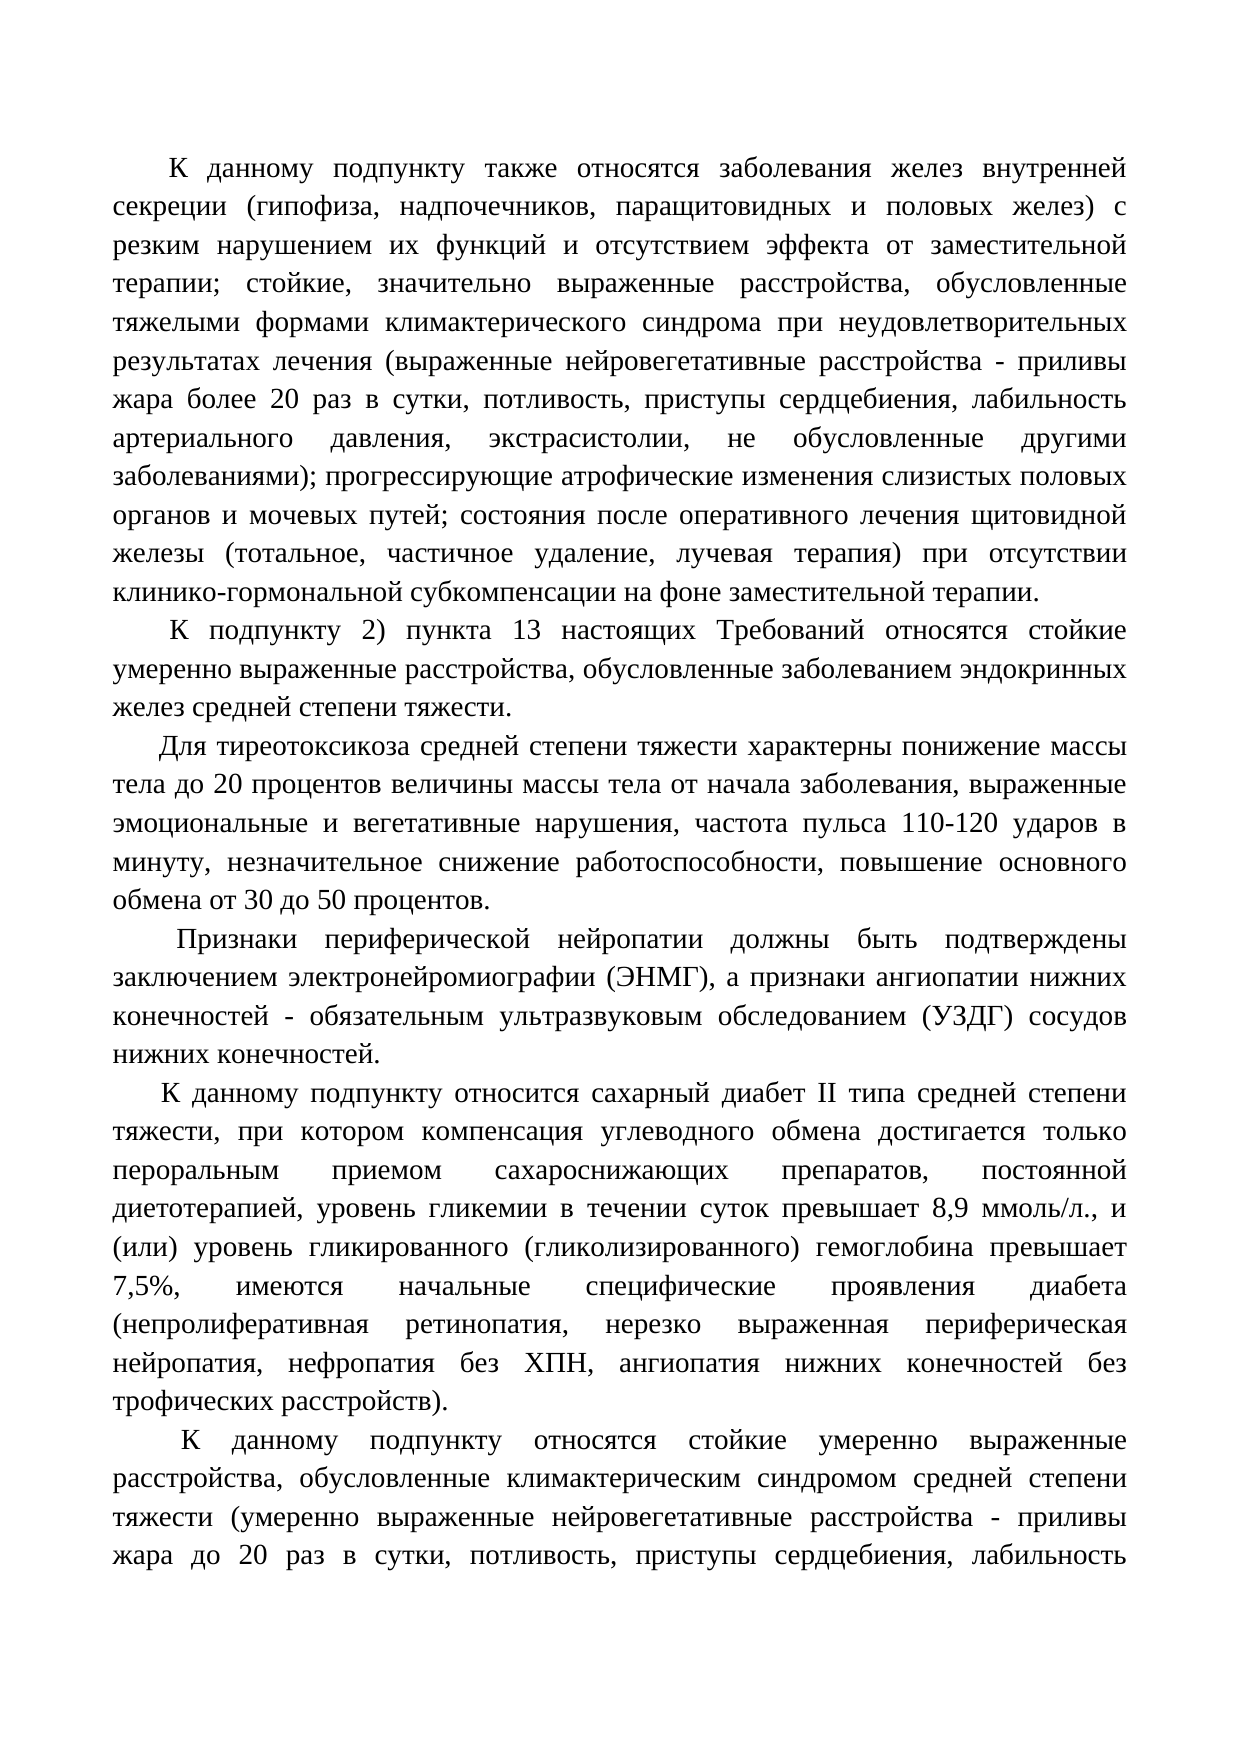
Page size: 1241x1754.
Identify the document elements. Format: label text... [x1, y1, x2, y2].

text К данному подпункту относится сахарный диабет II типа средней степени тяжести, при котором компенсация углеводного обмена достигается только пероральным приемом сахароснижающих препаратов, постоянной диетотерапией, уровень гликемии в течении суток превышает 8,9 ммоль/л., и (или) уровень гликированного (гликолизированного) гемоглобина превышает 7,5%, имеются начальные специфические проявления диабета (непролиферативная ретинопатия, нерезко выраженная периферическая нейропатия, нефропатия без ХПН, ангиопатия нижних конечностей без трофических расстройств). [112, 1075, 1128, 1417]
text К данному подпункту также относятся заболевания желез внутренней секреции (гипофиза, надпочечников, паращитовидных и половых желез) с резким нарушением их функций и отсутствием эффекта от заместительной терапии; стойкие, значительно выраженные расстройства, обусловленные тяжелыми формами климактерического синдрома при неудовлетворительных результатах лечения (выраженные нейровегетативные расстройства - приливы жара более 20 раз в сутки, потливость, приступы сердцебиения, лабильность артериального давления, экстрасистолии, не обусловленные другими заболеваниями); прогрессирующие атрофические изменения слизистых половых органов и мочевых путей; состояния после оперативного лечения щитовидной железы (тотальное, частичное удаление, лучевая терапия) при отсутствии клинико-гормональной субкомпенсации на фоне заместительной терапии. [112, 150, 1128, 607]
text Для тиреотоксикоза средней степени тяжести характерны понижение массы тела до 20 процентов величины массы тела от начала заболевания, выраженные эмоциональные и вегетативные нарушения, частота пульса 110-120 ударов в минуту, незначительное снижение работоспособности, повышение основного обмена от 30 до 50 процентов. [112, 728, 1128, 916]
text Признаки периферической нейропатии должны быть подтверждены заключением электронейромиографии (ЭНМГ), а признаки ангиопатии нижних конечностей - обязательным ультразвуковым обследованием (УЗДГ) сосудов нижних конечностей. [112, 921, 1128, 1070]
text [112, 1422, 1128, 1571]
text К подпункту 2) пункта 13 настоящих Требований относятся стойкие умеренно выраженные расстройства, обусловленные заболеванием эндокринных желез средней степени тяжести. [112, 612, 1128, 723]
